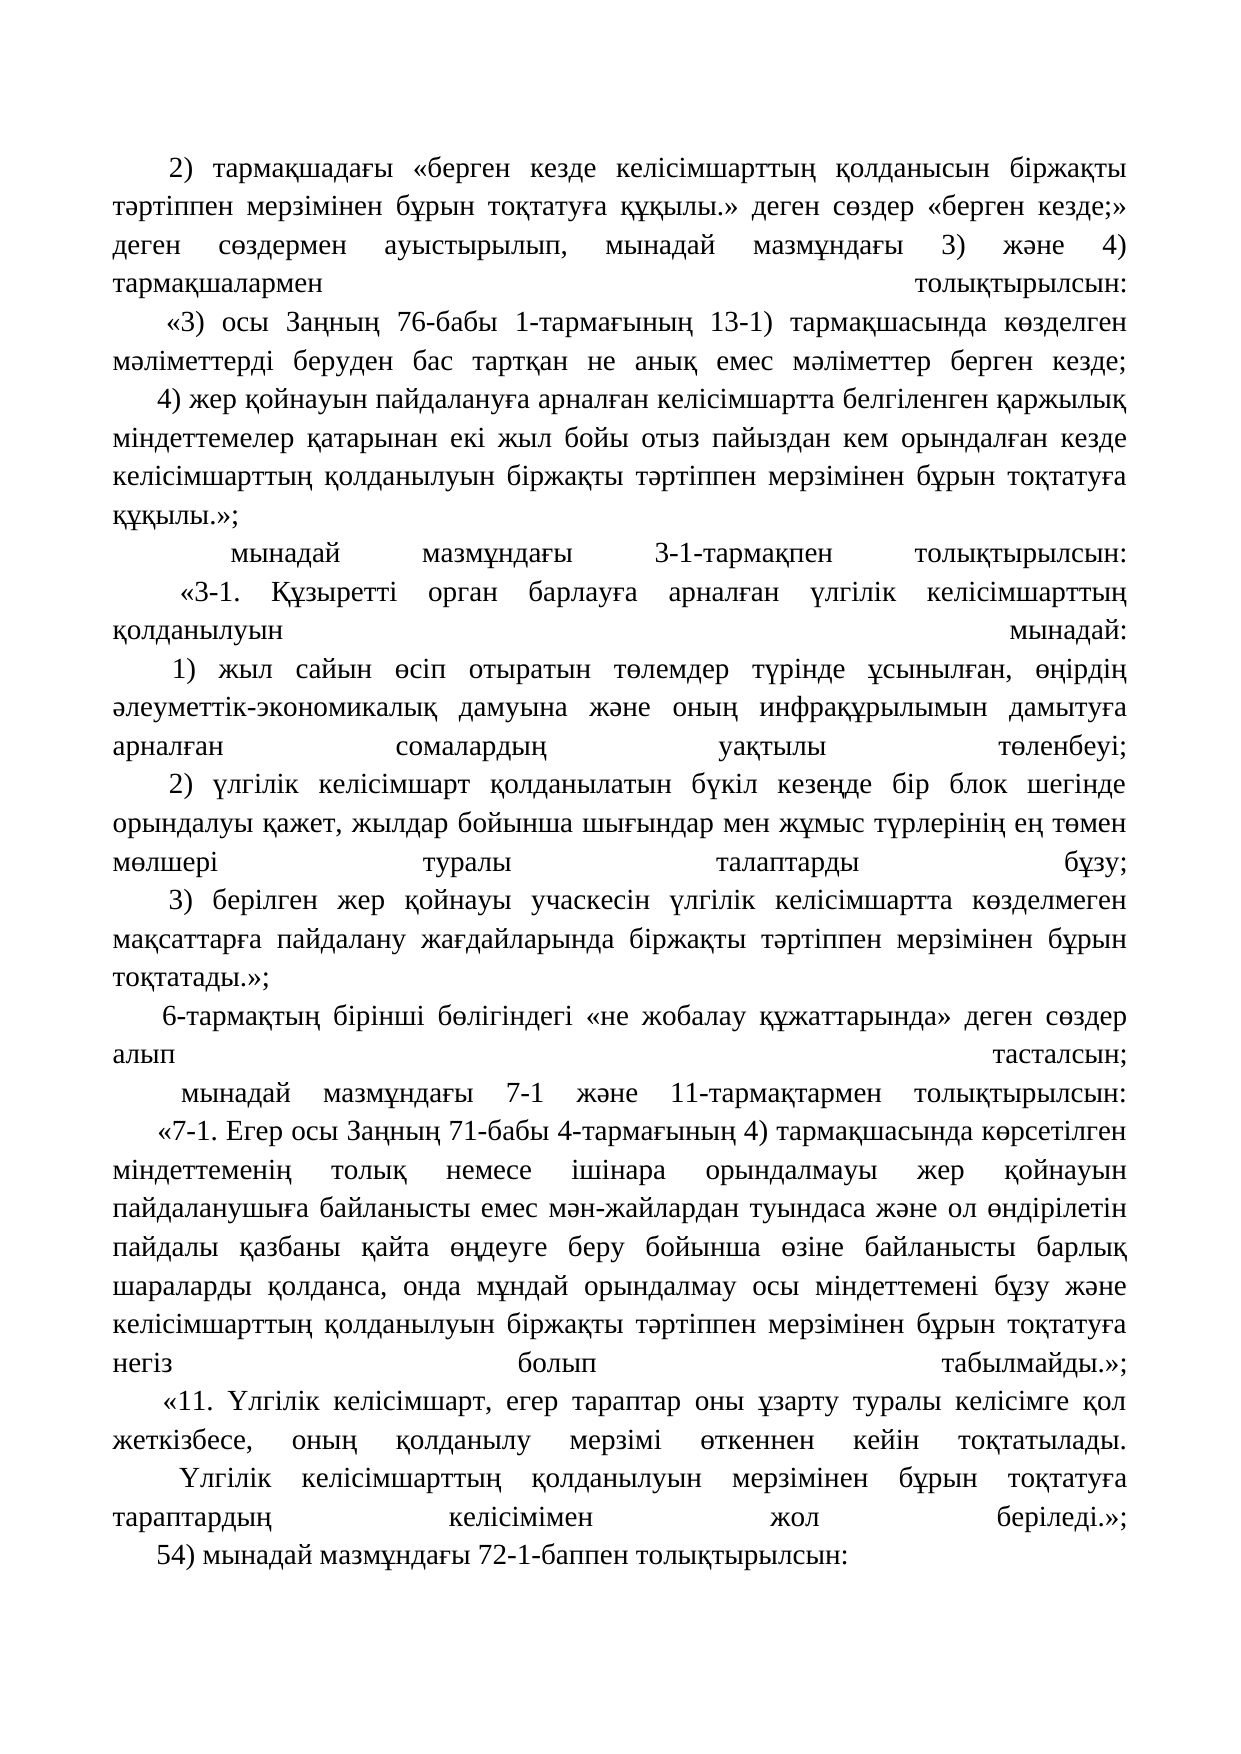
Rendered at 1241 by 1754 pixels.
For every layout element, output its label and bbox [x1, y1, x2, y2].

text [112, 150, 1128, 1571]
